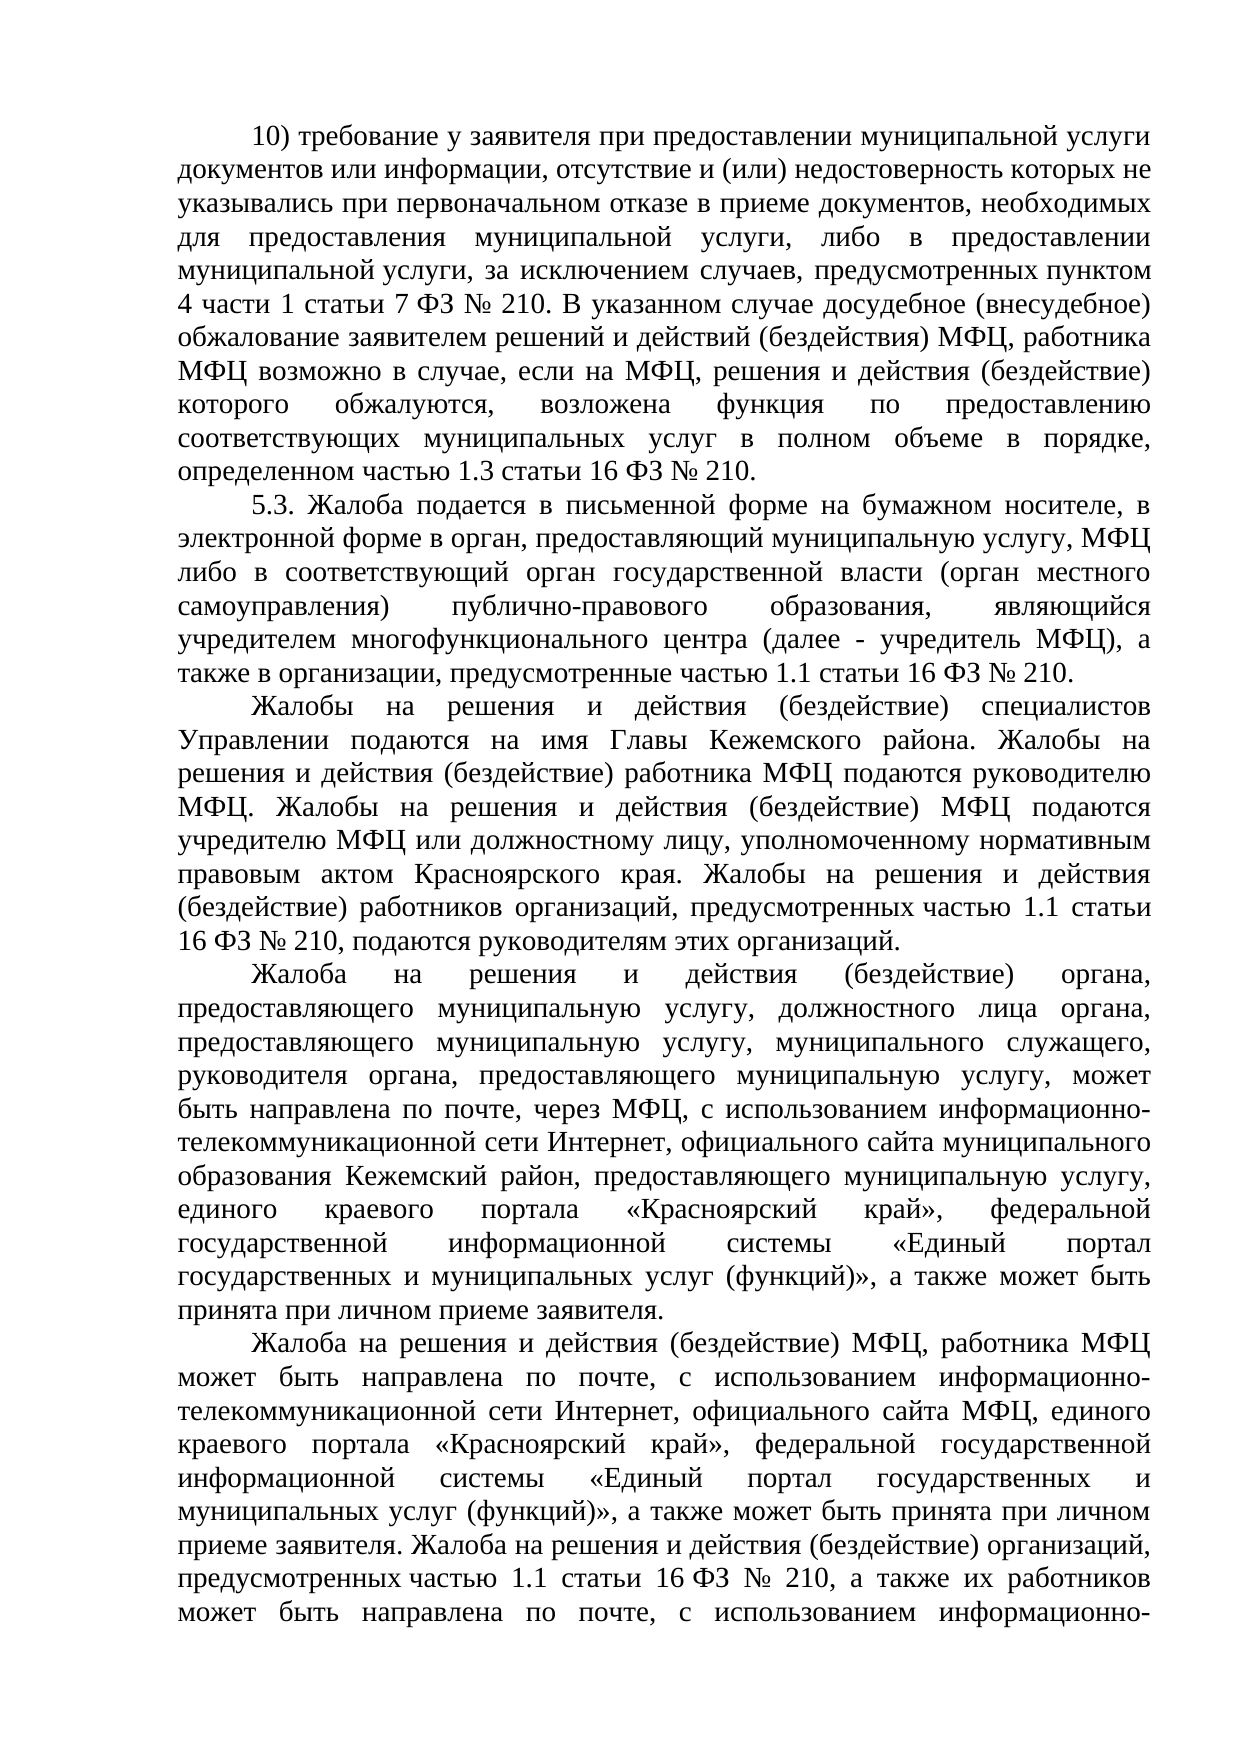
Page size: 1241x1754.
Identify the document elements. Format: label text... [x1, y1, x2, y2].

text Жалоба на решения и действия (бездействие) органа, предоставляющего муниципальную услугу, должностного лица органа, предоставляющего муниципальную услугу, муниципального служащего, руководителя органа, предоставляющего муниципальную услугу, может быть направлена по почте, через МФЦ, с использованием информационно-телекоммуникационной сети Интернет, официального сайта муниципального образования Кежемский район, предоставляющего муниципальную услугу, единого краевого портала «Красноярский край», федеральной государственной информационной системы «Единый портал государственных и муниципальных услуг (функций)», а также может быть принята при личном приеме заявителя. [177, 957, 1152, 1326]
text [177, 1326, 1152, 1627]
text Жалобы на решения и действия (бездействие) специалистов Управлении подаются на имя Главы Кежемского района. Жалобы на решения и действия (бездействие) работника МФЦ подаются руководителю МФЦ. Жалобы на решения и действия (бездействие) МФЦ подаются учредителю МФЦ или должностному лицу, уполномоченному нормативным правовым актом Красноярского края. Жалобы на решения и действия (бездействие) работников организаций, предусмотренных частью 1.1 статьи 16 ФЗ № 210, подаются руководителям этих организаций. [177, 688, 1152, 957]
text 10) требование у заявителя при предоставлении муниципальной услуги документов или информации, отсутствие и (или) недостоверность которых не указывались при первоначальном отказе в приеме документов, необходимых для предоставления муниципальной услуги, либо в предоставлении муниципальной услуги, за исключением случаев, предусмотренных пунктом 4 части 1 статьи 7 ФЗ № 210. В указанном случае досудебное (внесудебное) обжалование заявителем решений и действий (бездействия) МФЦ, работника МФЦ возможно в случае, если на МФЦ, решения и действия (бездействие) которого обжалуются, возложена функция по предоставлению соответствующих муниципальных услуг в полном объеме в порядке, определенном частью 1.3 статьи 16 ФЗ № 210. [177, 118, 1152, 487]
text 5.3. Жалоба подается в письменной форме на бумажном носителе, в электронной форме в орган, предоставляющий муниципальную услугу, МФЦ либо в соответствующий орган государственной власти (орган местного самоуправления) публично-правового образования, являющийся учредителем многофункционального центра (далее - учредитель МФЦ), а также в организации, предусмотренные частью 1.1 статьи 16 ФЗ № 210. [177, 487, 1152, 688]
